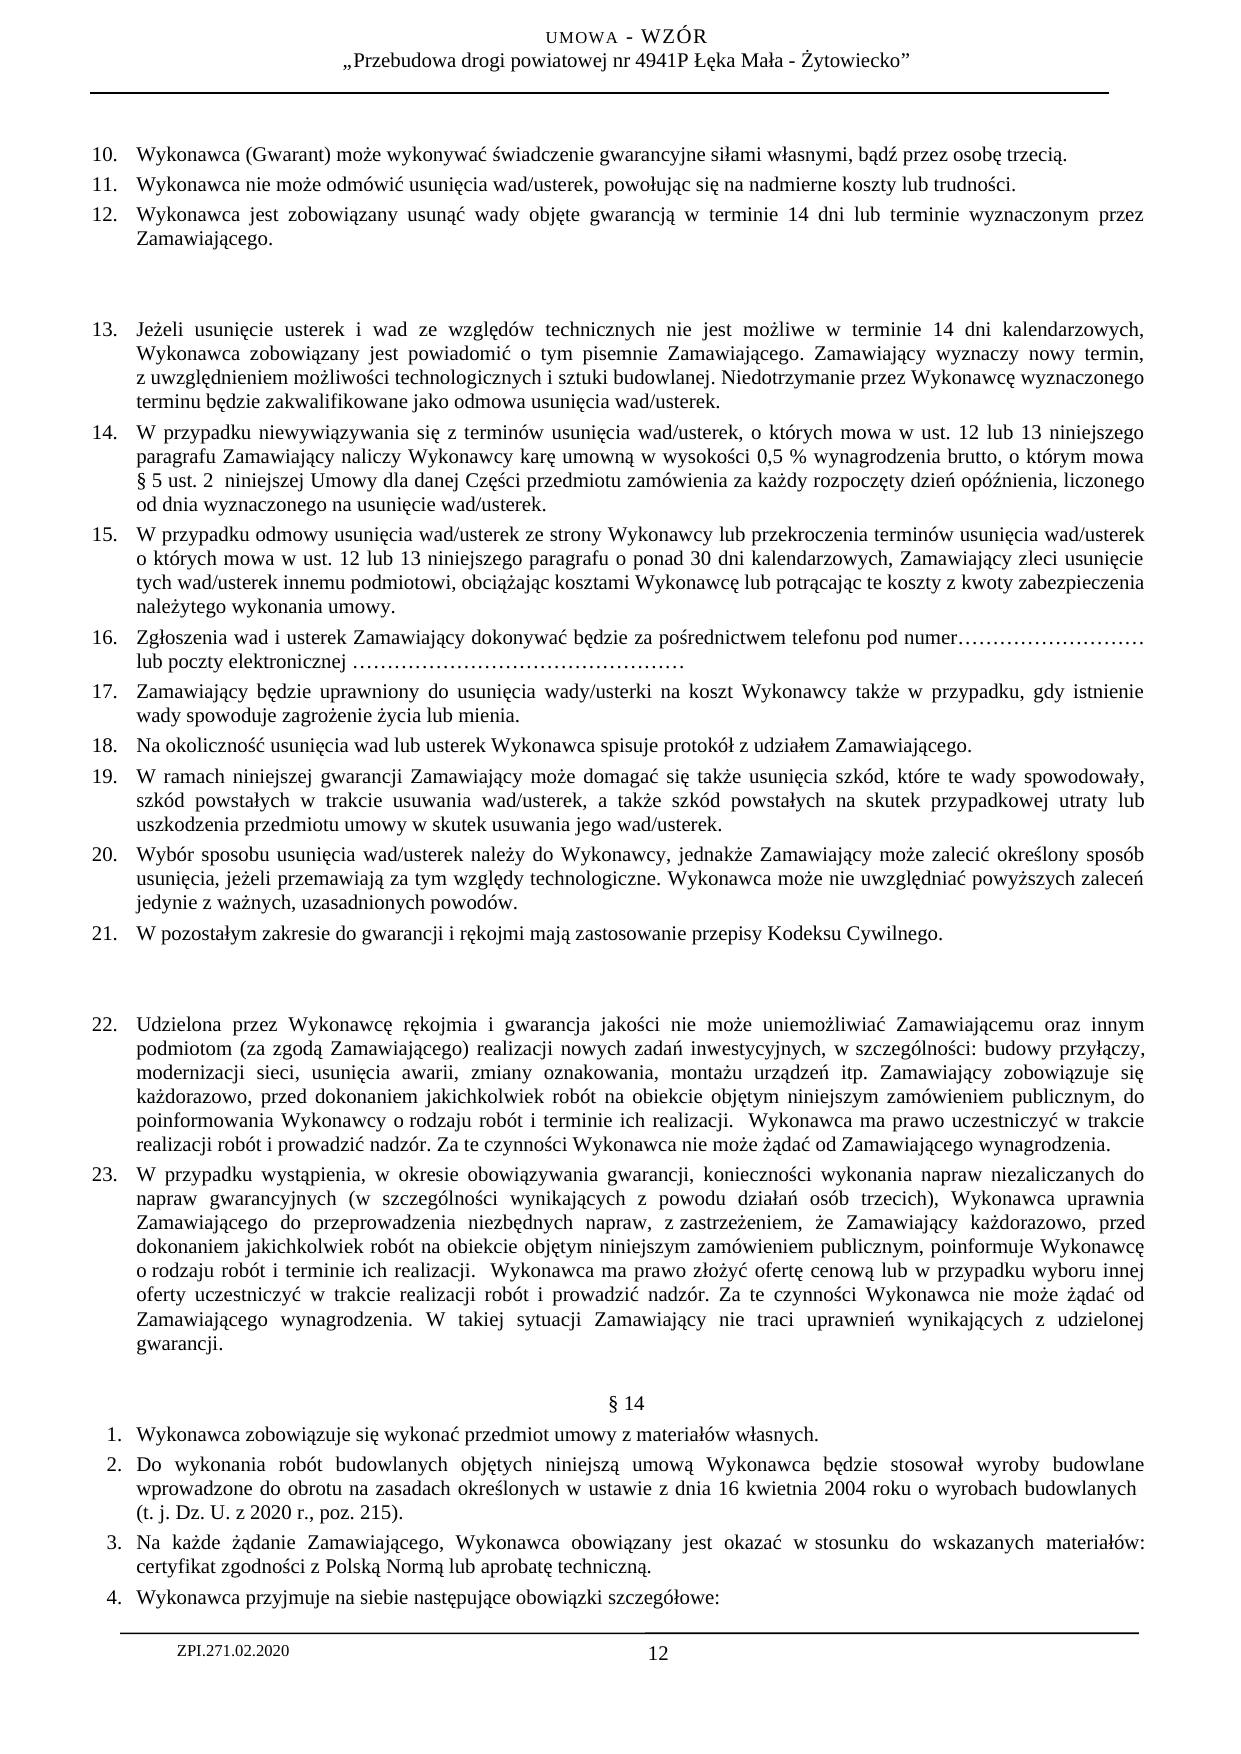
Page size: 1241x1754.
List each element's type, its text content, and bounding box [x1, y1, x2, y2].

list Wykonawca (Gwarant) może wykonywać świadczenie gwarancyjne siłami własnymi, bądź przez osobę trzecią. [92, 141, 1146, 166]
list W przypadku niewywiązywania się z terminów usunięcia wad/usterek, o których mowa w ust. 12 lub 13 niniejszego paragrafu Zamawiający naliczy Wykonawcy karę umowną w wysokości 0,5 % wynagrodzenia brutto, o którym mowa § 5 ust. 2 niniejszej Umowy dla danej Części przedmiotu zamówienia za każdy rozpoczęty dzień opóźnienia, liczonego od dnia wyznaczonego na usunięcie wad/usterek. [92, 419, 1146, 516]
text § 14 [106, 1391, 1146, 1415]
list Wykonawca przyjmuje na siebie następujące obowiązki szczegółowe: [106, 1584, 1146, 1609]
list Na okoliczność usunięcia wad lub usterek Wykonawca spisuje protokół z udziałem Zamawiającego. [92, 733, 1146, 757]
list Zamawiający będzie uprawniony do usunięcia wady/usterki na koszt Wykonawcy także w przypadku, gdy istnienie wady spowoduje zagrożenie życia lub mienia. [92, 679, 1146, 727]
list W ramach niniejszej gwarancji Zamawiający może domagać się także usunięcia szkód, które te wady spowodowały, szkód powstałych w trakcie usuwania wad/usterek, a także szkód powstałych na skutek przypadkowej utraty lub uszkodzenia przedmiotu umowy w skutek usuwania jego wad/usterek. [92, 764, 1146, 836]
list W pozostałym zakresie do gwarancji i rękojmi mają zastosowanie przepisy Kodeksu Cywilnego. [92, 921, 1146, 944]
list Zgłoszenia wad i usterek Zamawiający dokonywać będzie za pośrednictwem telefonu pod numer……………………… lub poczty elektronicznej ………………………………………… [92, 624, 1146, 673]
list Wykonawca jest zobowiązany usunąć wady objęte gwarancją w terminie 14 dni lub terminie wyznaczonym przez Zamawiającego. [92, 202, 1146, 250]
list Wykonawca zobowiązuje się wykonać przedmiot umowy z materiałów własnych. [106, 1421, 1146, 1446]
list Udzielona przez Wykonawcę rękojmia i gwarancja jakości nie może uniemożliwiać Zamawiającemu oraz innym podmiotom (za zgodą Zamawiającego) realizacji nowych zadań inwestycyjnych, w szczególności: budowy przyłączy, modernizacji sieci, usunięcia awarii, zmiany oznakowania, montażu urządzeń itp. Zamawiający zobowiązuje się każdorazowo, przed dokonaniem jakichkolwiek robót na obiekcie objętym niniejszym zamówieniem publicznym, do poinformowania Wykonawcy o rodzaju robót i terminie ich realizacji. Wykonawca ma prawo uczestniczyć w trakcie realizacji robót i prowadzić nadzór. Za te czynności Wykonawca nie może żądać od Zamawiającego wynagrodzenia. [92, 1011, 1146, 1156]
list Wybór sposobu usunięcia wad/usterek należy do Wykonawcy, jednakże Zamawiający może zalecić określony sposób usunięcia, jeżeli przemawiają za tym względy technologiczne. Wykonawca może nie uwzględniać powyższych zaleceń jedynie z ważnych, uzasadnionych powodów. [92, 842, 1146, 914]
list Jeżeli usunięcie usterek i wad ze względów technicznych nie jest możliwe w terminie 14 dni kalendarzowych, Wykonawca zobowiązany jest powiadomić o tym pisemnie Zamawiającego. Zamawiający wyznaczy nowy termin, z uwzględnieniem możliwości technologicznych i sztuki budowlanej. Niedotrzymanie przez Wykonawcę wyznaczonego terminu będzie zakwalifikowane jako odmowa usunięcia wad/usterek. [92, 317, 1146, 413]
list Wykonawca nie może odmówić usunięcia wad/usterek, powołując się na nadmierne koszty lub trudności. [92, 172, 1146, 196]
list Na każde żądanie Zamawiającego, Wykonawca obowiązany jest okazać w stosunku do wskazanych materiałów: certyfikat zgodności z Polską Normą lub aprobatę techniczną. [106, 1530, 1146, 1578]
list W przypadku odmowy usunięcia wad/usterek ze strony Wykonawcy lub przekroczenia terminów usunięcia wad/usterek o których mowa w ust. 12 lub 13 niniejszego paragrafu o ponad 30 dni kalendarzowych, Zamawiający zleci usunięcie tych wad/usterek innemu podmiotowi, obciążając kosztami Wykonawcę lub potrącając te koszty z kwoty zabezpieczenia należytego wykonania umowy. [92, 522, 1146, 618]
list Do wykonania robót budowlanych objętych niniejszą umową Wykonawca będzie stosował wyroby budowlane wprowadzone do obrotu na zasadach określonych w ustawie z dnia 16 kwietnia 2004 roku o wyrobach budowlanych (t. j. Dz. U. z 2020 r., poz. 215). [106, 1452, 1146, 1524]
list W przypadku wystąpienia, w okresie obowiązywania gwarancji, konieczności wykonania napraw niezaliczanych do napraw gwarancyjnych (w szczególności wynikających z powodu działań osób trzecich), Wykonawca uprawnia Zamawiającego do przeprowadzenia niezbędnych napraw, z zastrzeżeniem, że Zamawiający każdorazowo, przed dokonaniem jakichkolwiek robót na obiekcie objętym niniejszym zamówieniem publicznym, poinformuje Wykonawcę o rodzaju robót i terminie ich realizacji. Wykonawca ma prawo złożyć ofertę cenową lub w przypadku wyboru innej oferty uczestniczyć w trakcie realizacji robót i prowadzić nadzór. Za te czynności Wykonawca nie może żądać od Zamawiającego wynagrodzenia. W takiej sytuacji Zamawiający nie traci uprawnień wynikających z udzielonej gwarancji. [92, 1162, 1146, 1354]
